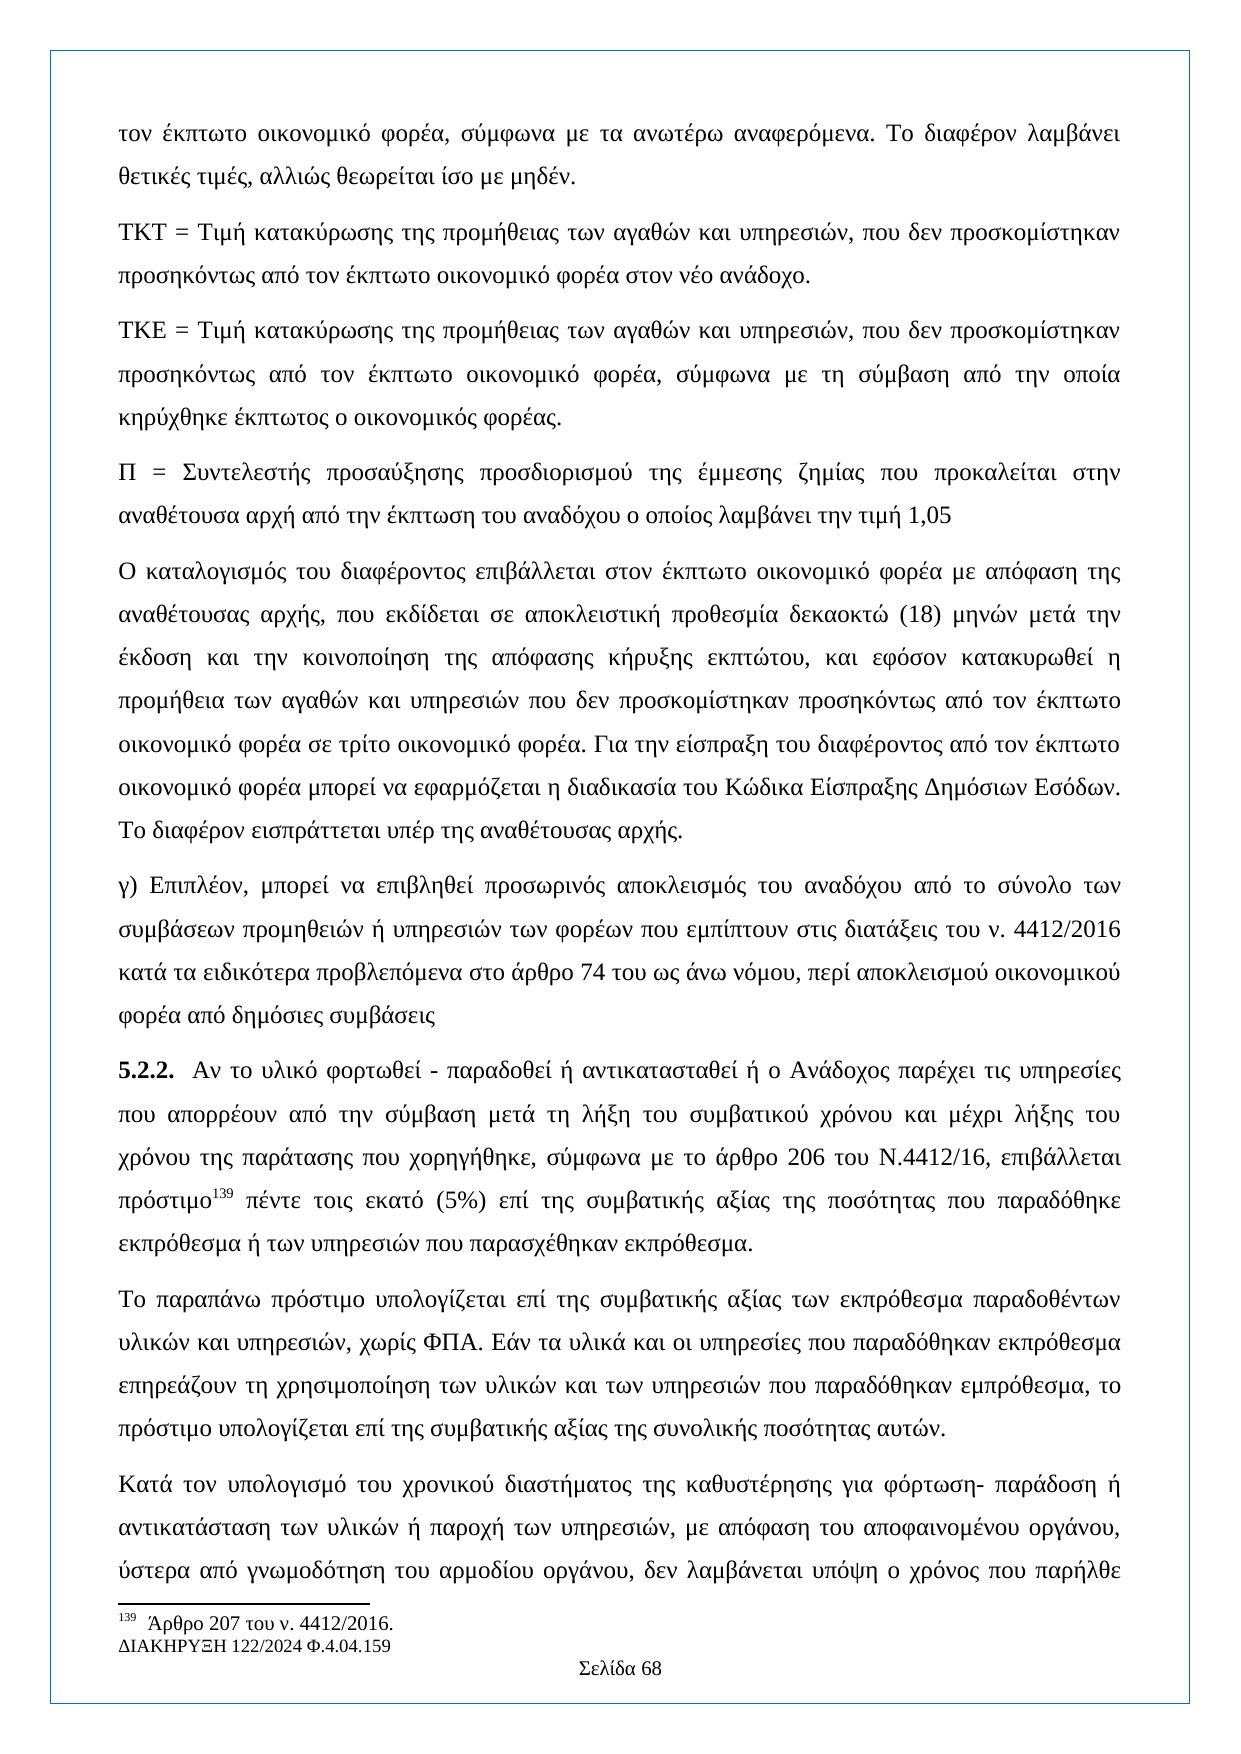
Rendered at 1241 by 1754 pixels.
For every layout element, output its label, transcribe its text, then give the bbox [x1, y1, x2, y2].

text γ) Επιπλέον, μπορεί να επιβληθεί προσωρινός αποκλεισμός του αναδόχου από το σύνολο των συμβάσεων προμηθειών ή υπηρεσιών των φορέων που εμπίπτουν στις διατάξεις του ν. 4412/2016 κατά τα ειδικότερα προβλεπόμενα στο άρθρο 74 του ως άνω νόμου, περί αποκλεισμού οικονομικού φορέα από δημόσιες συμβάσεις [118, 871, 1122, 1029]
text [118, 1469, 1122, 1584]
text 5.2.2. Αν το υλικό φορτωθεί - παραδοθεί ή αντικατασταθεί ή ο Ανάδοχος παρέχει τις υπηρεσίες που απορρέουν από την σύμβαση μετά τη λήξη του συμβατικού χρόνου και μέχρι λήξης του χρόνου της παράτασης που χορηγήθηκε, σύμφωνα με το άρθρο 206 του Ν.4412/16, επιβάλλεται πρόστιμο πέντε τοις εκατό (5%) επί της συμβατικής αξίας της ποσότητας που παραδόθηκε εκπρόθεσμα ή των υπηρεσιών που παρασχέθηκαν εκπρόθεσμα. [118, 1056, 1122, 1257]
text Το παραπάνω πρόστιμο υπολογίζεται επί της συμβατικής αξίας των εκπρόθεσμα παραδοθέντων υλικών και υπηρεσιών, χωρίς ΦΠΑ. Εάν τα υλικά και οι υπηρεσίες που παραδόθηκαν εκπρόθεσμα επηρεάζουν τη χρησιμοποίηση των υλικών και των υπηρεσιών που παραδόθηκαν εμπρόθεσμα, το πρόστιμο υπολογίζεται επί της συμβατικής αξίας της συνολικής ποσότητας αυτών. [118, 1284, 1122, 1442]
text Π = Συντελεστής προσαύξησης προσδιορισμού της έμμεσης ζημίας που προκαλείται στην αναθέτουσα αρχή από την έκπτωση του αναδόχου ο οποίος λαμβάνει την τιμή 1,05 [118, 457, 1122, 529]
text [118, 118, 1122, 190]
text Ο καταλογισμός του διαφέροντος επιβάλλεται στον έκπτωτο οικονομικό φορέα με απόφαση της αναθέτουσας αρχής, που εκδίδεται σε αποκλειστική προθεσμία δεκαοκτώ (18) μηνών μετά την έκδοση και την κοινοποίηση της απόφασης κήρυξης εκπτώτου, και εφόσον κατακυρωθεί η προμήθεια των αγαθών και υπηρεσιών που δεν προσκομίστηκαν προσηκόντως από τον έκπτωτο οικονομικό φορέα σε τρίτο οικονομικό φορέα. Για την είσπραξη του διαφέροντος από τον έκπτωτο οικονομικό φορέα μπορεί να εφαρμόζεται η διαδικασία του Κώδικα Είσπραξης Δημόσιων Εσόδων. Το διαφέρον εισπράττεται υπέρ της αναθέτουσας αρχής. [118, 556, 1122, 844]
text ΤΚΤ = Τιμή κατακύρωσης της προμήθειας των αγαθών και υπηρεσιών, που δεν προσκομίστηκαν προσηκόντως από τον έκπτωτο οικονομικό φορέα στον νέο ανάδοχο. [118, 217, 1122, 289]
text ΤΚΕ = Τιμή κατακύρωσης της προμήθειας των αγαθών και υπηρεσιών, που δεν προσκομίστηκαν προσηκόντως από τον έκπτωτο οικονομικό φορέα, σύμφωνα με τη σύμβαση από την οποία κηρύχθηκε έκπτωτος ο οικονομικός φορέας. [118, 316, 1122, 431]
